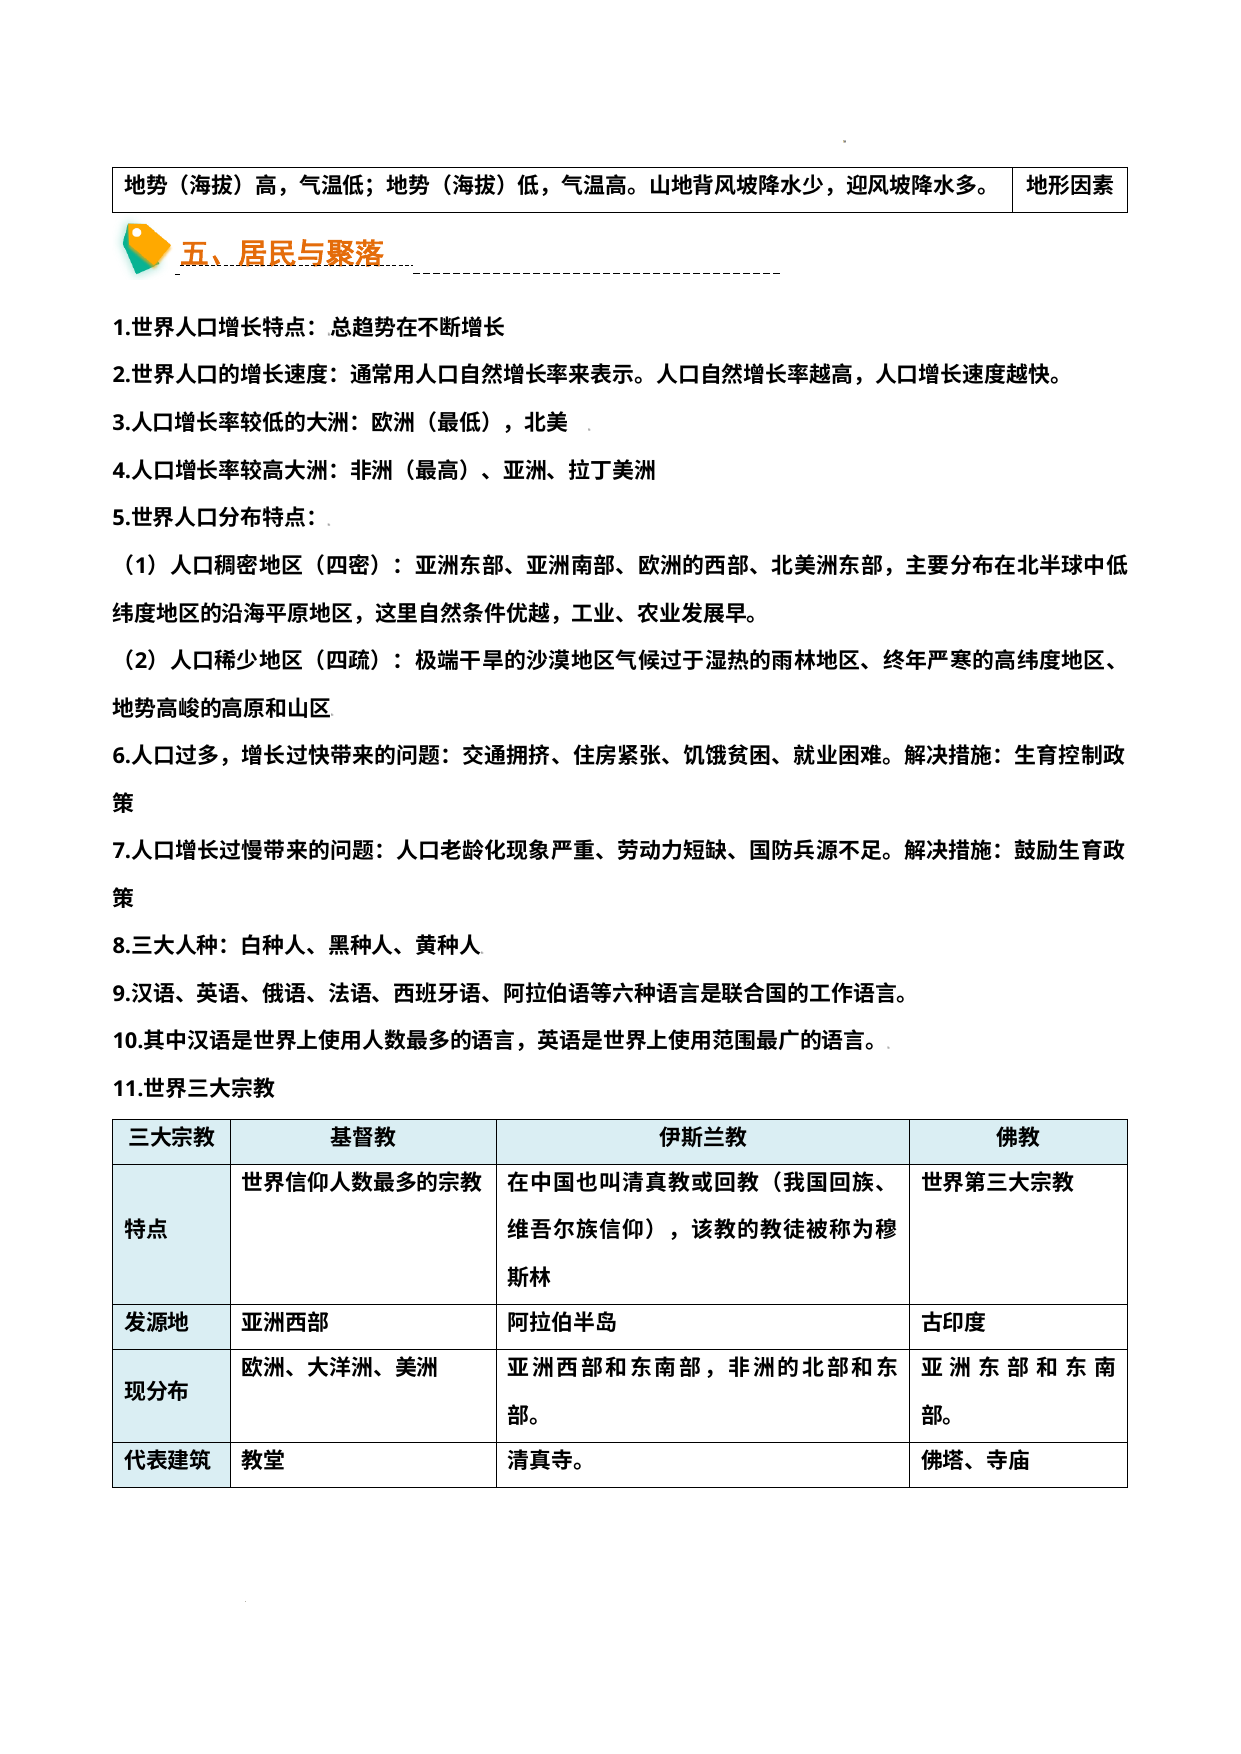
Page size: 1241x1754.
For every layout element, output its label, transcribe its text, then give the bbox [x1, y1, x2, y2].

text 8.三大人种：白种人、黑种人、黄种人 [112, 928, 1128, 960]
table_header 基督教 [231, 1120, 496, 1164]
text 10.其中汉语是世界上使用人数最多的语言，英语是世界上使用范围最广的语言。 [112, 1023, 1128, 1055]
table_cell 亚洲东部和东南部。 [910, 1350, 1127, 1442]
table_cell 在中国也叫清真教或回教（我国回族、维吾尔族信仰），该教的教徒被称为穆斯林 [497, 1165, 909, 1304]
table_cell 清真寺。 [497, 1443, 909, 1487]
text 9.汉语、英语、俄语、法语、西班牙语、阿拉伯语等六种语言是联合国的工作语言。 [112, 976, 1128, 1008]
table_cell 亚洲西部 [231, 1305, 496, 1349]
table_cell 特点 [113, 1165, 230, 1304]
text 1.世界人口增长特点：总趋势在不断增长 [112, 310, 1128, 342]
table_cell 世界第三大宗教 [910, 1165, 1127, 1304]
text （2）人口稀少地区（四疏）：极端干旱的沙漠地区气候过于湿热的雨林地区、终年严寒的高纬度地区、地势高峻的高原和山区 [112, 643, 1128, 722]
table_cell 地势（海拔）高，气温低；地势（海拔）低，气温高。山地背风坡降水少，迎风坡降水多。 [113, 168, 1012, 212]
text 11.世界三大宗教 [112, 1071, 1128, 1103]
table_cell 阿拉伯半岛 [497, 1305, 909, 1349]
text 4.人口增长率较高大洲：非洲（最高）、亚洲、拉丁美洲 [112, 453, 1128, 484]
text 2.世界人口的增长速度：通常用人口自然增长率来表示。人口自然增长率越高，人口增长速度越快。 [112, 357, 1128, 389]
table_cell 教堂 [231, 1443, 496, 1487]
table_cell 亚洲西部和东南部，非洲的北部和东部。 [497, 1350, 909, 1442]
text 6.人口过多，增长过快带来的问题：交通拥挤、住房紧张、饥饿贫困、就业困难。解决措施：生育控制政策 [112, 738, 1128, 817]
table_cell 代表建筑 [113, 1443, 230, 1487]
text 3.人口增长率较低的大洲：欧洲（最低），北美 [112, 405, 1128, 437]
table_cell 古印度 [910, 1305, 1127, 1349]
table_header 伊斯兰教 [497, 1120, 909, 1164]
text 五、居民与聚落 [112, 213, 1128, 284]
table_cell 世界信仰人数最多的宗教 [231, 1165, 496, 1304]
table_cell 现分布 [113, 1350, 230, 1442]
table_cell 地形因素 [1013, 168, 1127, 212]
table_cell 发源地 [113, 1305, 230, 1349]
table_header 佛教 [910, 1120, 1127, 1164]
text （1）人口稠密地区（四密）：亚洲东部、亚洲南部、欧洲的西部、北美洲东部，主要分布在北半球中低纬度地区的沿海平原地区，这里自然条件优越，工业、农业发展早。 [112, 548, 1128, 627]
text 7.人口增长过慢带来的问题：人口老龄化现象严重、劳动力短缺、国防兵源不足。解决措施：鼓励生育政策 [112, 833, 1128, 912]
table_cell 欧洲、大洋洲、美洲 [231, 1350, 496, 1442]
table_header 三大宗教 [113, 1120, 230, 1164]
text 5.世界人口分布特点： [112, 500, 1128, 532]
picture [112, 213, 175, 280]
table_cell 佛塔、寺庙 [910, 1443, 1127, 1487]
